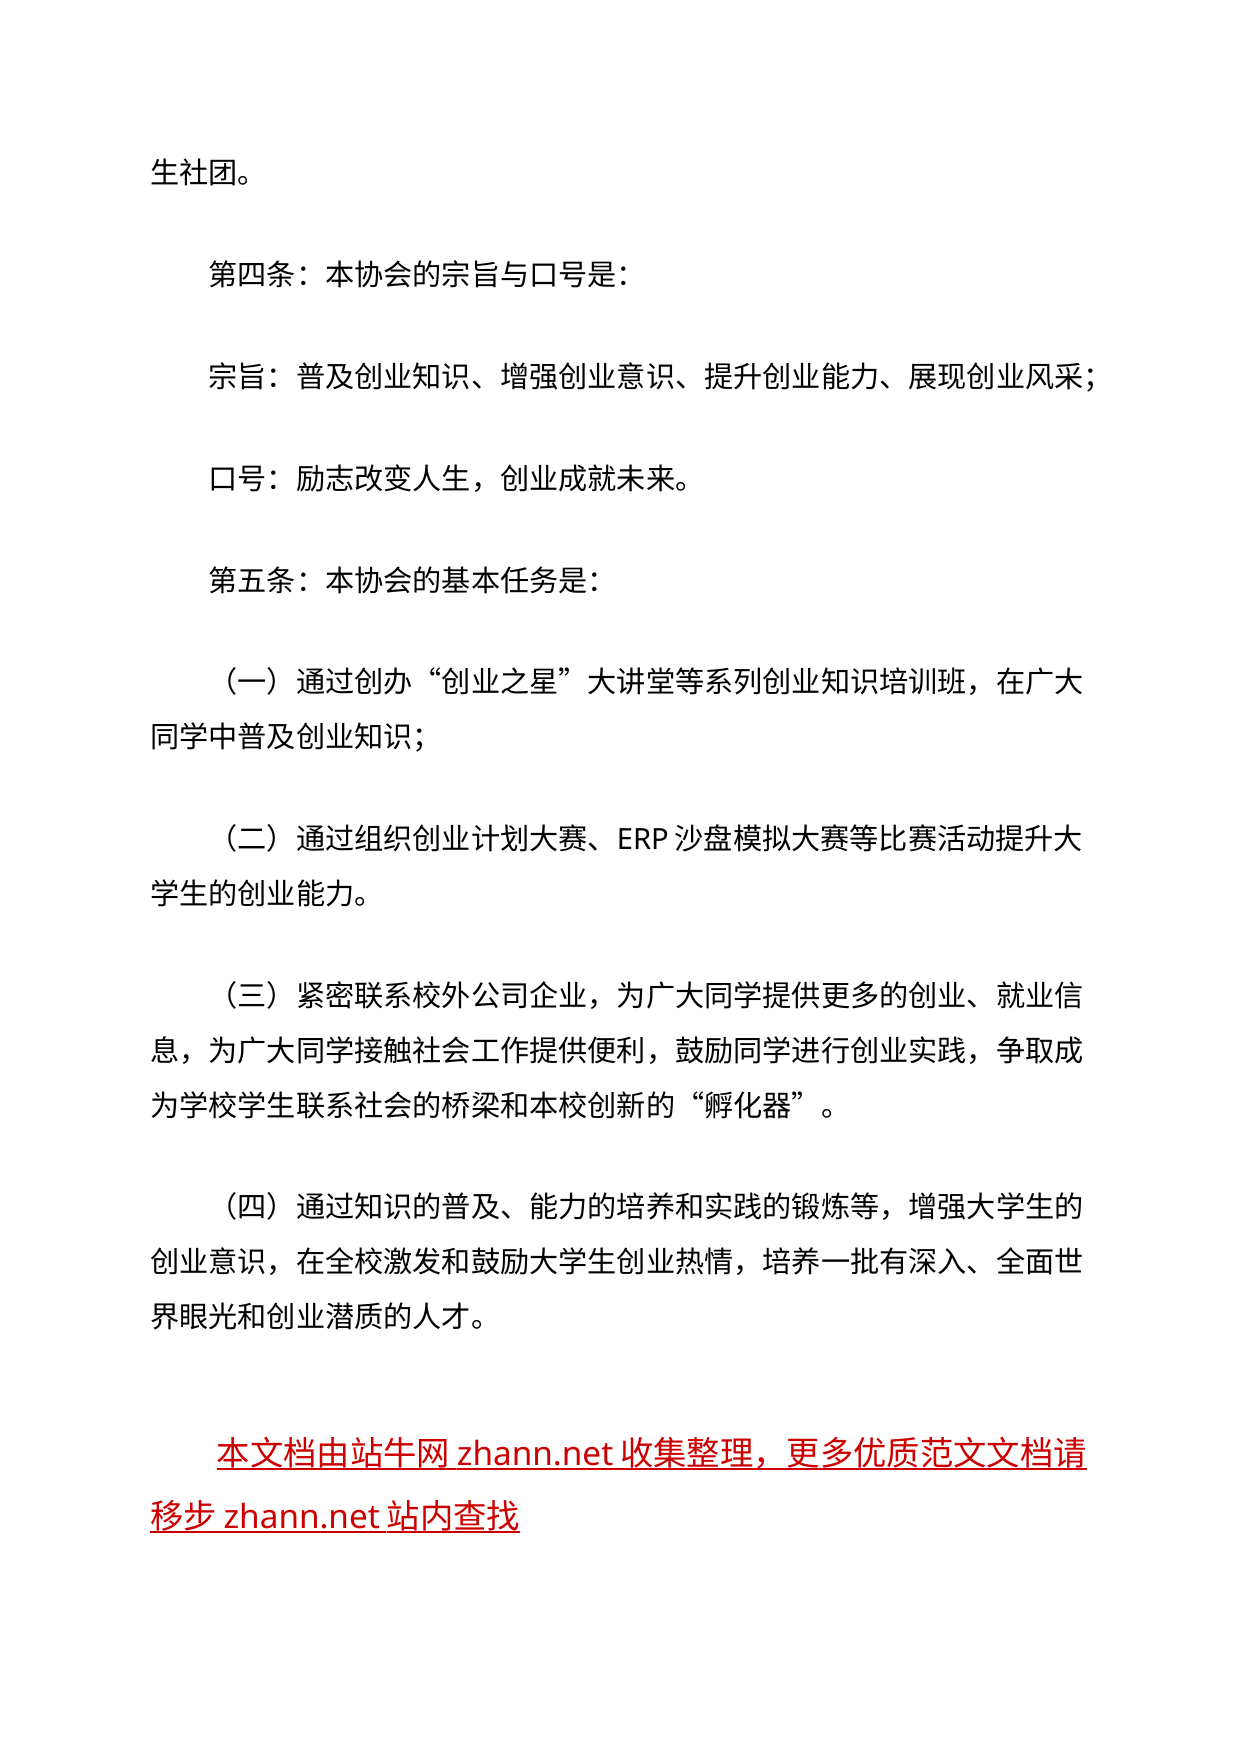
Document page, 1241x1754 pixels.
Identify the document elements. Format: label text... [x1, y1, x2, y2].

text 本文档由站牛网zhann.net收集整理，更多优质范文文档请移步zhann.net站内查找 [150, 1427, 1090, 1538]
text 宗旨：普及创业知识、增强创业意识、提升创业能力、展现创业风采； [150, 353, 1090, 396]
text （三）紧密联系校外公司企业，为广大同学提供更多的创业、就业信息，为广大同学接触社会工作提供便利，鼓励同学进行创业实践，争取成为学校学生联系社会的桥梁和本校创新的“孵化器”。 [150, 972, 1090, 1124]
text （二）通过组织创业计划大赛、ERP沙盘模拟大赛等比赛活动提升大学生的创业能力。 [150, 816, 1090, 913]
text （四）通过知识的普及、能力的培养和实践的锻炼等，增强大学生的创业意识，在全校激发和鼓励大学生创业热情，培养一批有深入、全面世界眼光和创业潜质的人才。 [150, 1184, 1090, 1336]
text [150, 150, 1090, 192]
text （一）通过创办“创业之星”大讲堂等系列创业知识培训班，在广大同学中普及创业知识； [150, 659, 1090, 756]
text 第五条：本协会的基本任务是： [150, 557, 1090, 599]
text 第四条：本协会的宗旨与口号是： [150, 252, 1090, 294]
text 口号：励志改变人生，创业成就未来。 [150, 455, 1090, 498]
